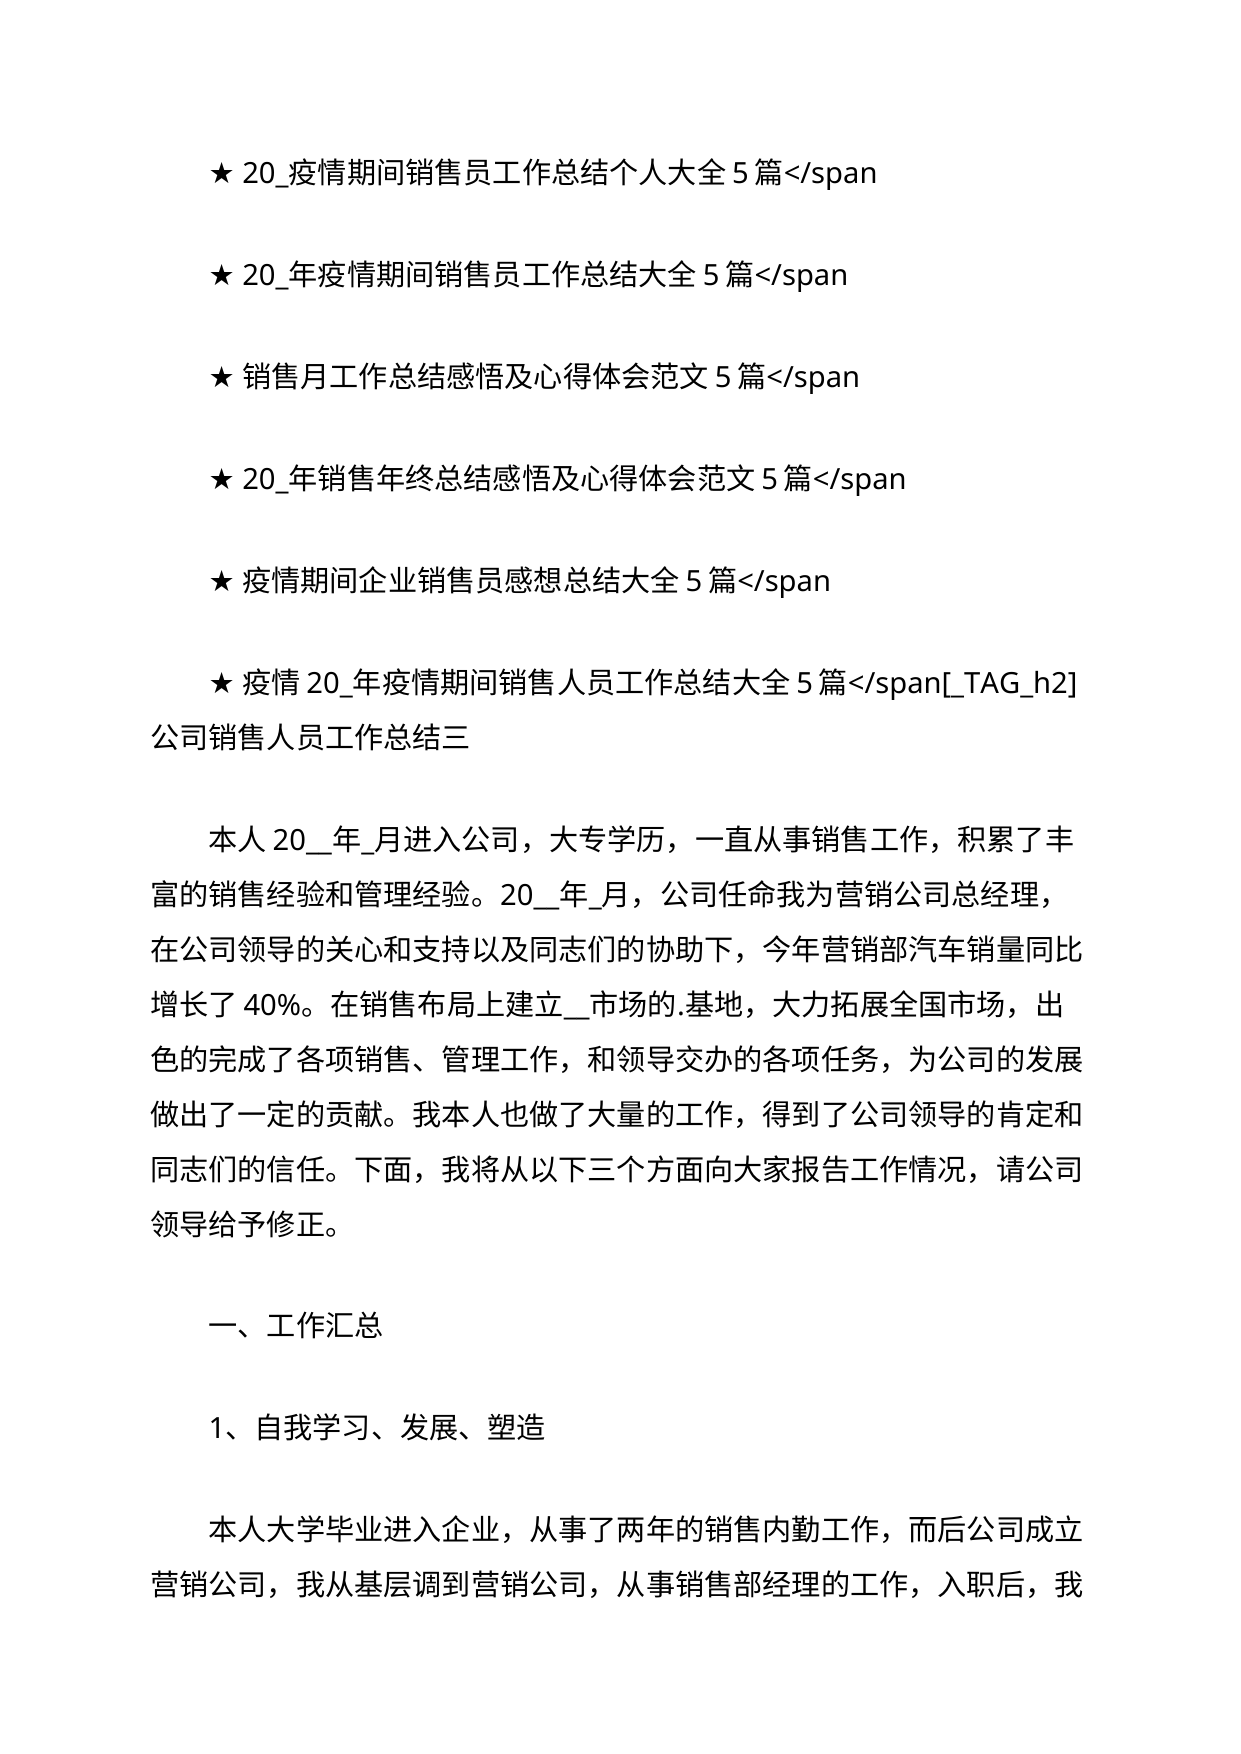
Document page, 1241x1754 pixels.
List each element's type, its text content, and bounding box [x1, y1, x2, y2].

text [150, 1507, 1090, 1604]
text ★ 20_年销售年终总结感悟及心得体会范文5篇</span [150, 456, 1090, 498]
text ★ 疫情期间企业销售员感想总结大全5篇</span [150, 558, 1090, 600]
text ★ 20_疫情期间销售员工作总结个人大全5篇</span [150, 150, 1090, 192]
text 一、工作汇总 [150, 1303, 1090, 1345]
text ★ 销售月工作总结感悟及心得体会范文5篇</span [150, 354, 1090, 396]
text 本人20__年_月进入公司，大专学历，一直从事销售工作，积累了丰富的销售经验和管理经验。20__年_月，公司任命我为营销公司总经理，在公司领导的关心和支持以及同志们的协助下，今年营销部汽车销量同比增长了40%。在销售布局上建立__市场的.基地，大力拓展全国市场，出色的完成了各项销售、管理工作，和领导交办的各项任务，为公司的发展做出了一定的贡献。我本人也做了大量的工作，得到了公司领导的肯定和同志们的信任。下面，我将从以下三个方面向大家报告工作情况，请公司领导给予修正。 [150, 817, 1090, 1243]
text ★ 20_年疫情期间销售员工作总结大全5篇</span [150, 252, 1090, 294]
text 1、自我学习、发展、塑造 [150, 1405, 1090, 1447]
text ★ 疫情20_年疫情期间销售人员工作总结大全5篇</span[_TAG_h2]公司销售人员工作总结三 [150, 660, 1090, 757]
